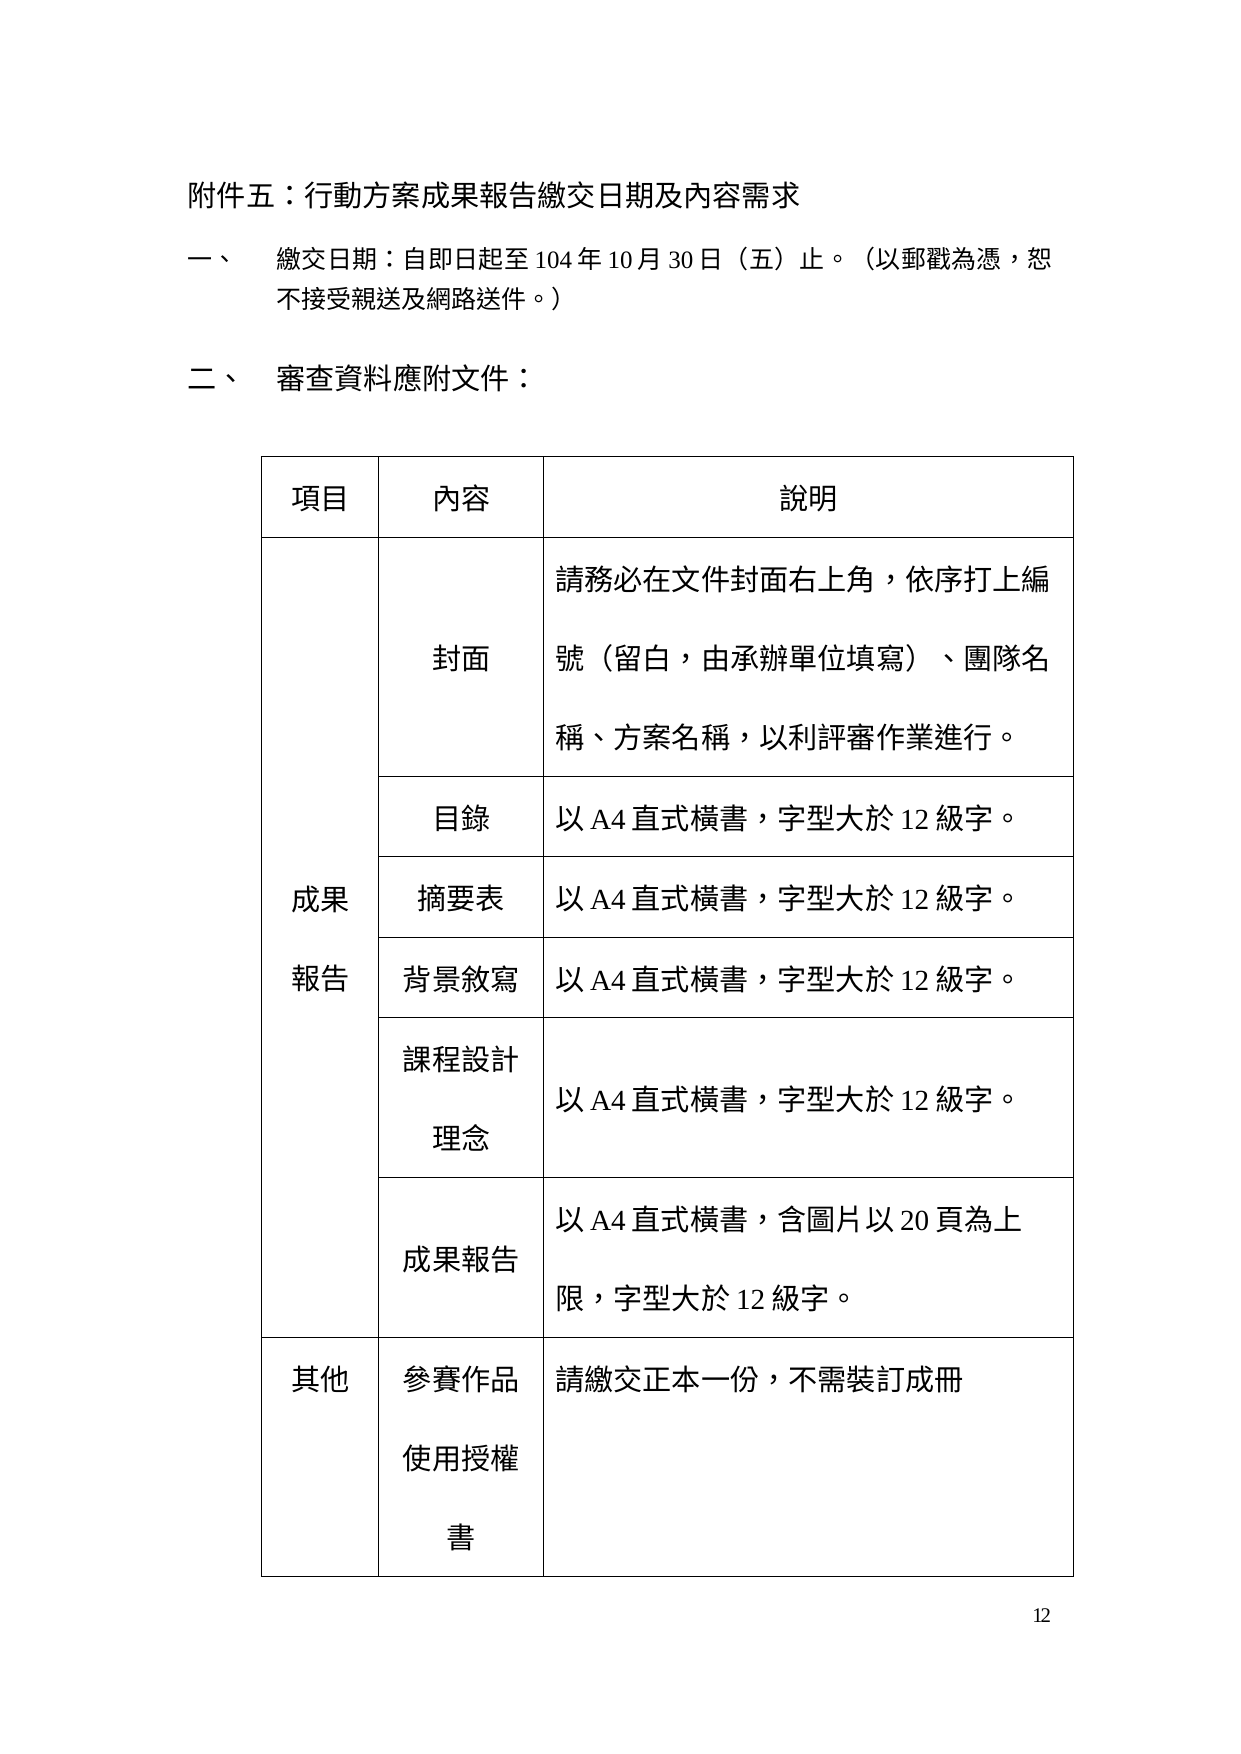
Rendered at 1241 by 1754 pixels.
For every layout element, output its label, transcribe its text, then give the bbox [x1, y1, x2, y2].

table_cell 以A4直式橫書，字型大於12級字。 [544, 938, 1073, 1017]
table_header 內容 [379, 457, 543, 537]
table_cell 封面 [379, 538, 543, 776]
table_cell 目錄 [379, 777, 543, 856]
list 審查資料應附文件： [187, 337, 1053, 416]
text 繳交日期：自即日起至104年10月30日（五）止。（以郵戳為憑，恕不接受親送及網路送件。） [187, 238, 1053, 317]
table_cell 成果 報告 [262, 538, 378, 1337]
table_cell 其他 [262, 1338, 378, 1576]
table_cell 摘要表 [379, 857, 543, 937]
table_cell 參賽作品使用授權書 [379, 1338, 543, 1576]
table_cell 以A4直式橫書，含圖片以20頁為上限，字型大於12級字。 [544, 1178, 1073, 1337]
table_cell 成果報告 [379, 1178, 543, 1337]
table_cell 請繳交正本一份，不需裝訂成冊 [544, 1338, 1073, 1576]
table_cell 課程設計理念 [379, 1018, 543, 1177]
text 附件五：行動方案成果報告繳交日期及內容需求 [187, 162, 1053, 218]
table_header 項目 [262, 457, 378, 537]
table_cell 以A4直式橫書，字型大於12級字。 [544, 857, 1073, 937]
table_cell 以A4直式橫書，字型大於12級字。 [544, 1018, 1073, 1177]
table_cell 以A4直式橫書，字型大於12級字。 [544, 777, 1073, 856]
table_header 說明 [544, 457, 1073, 537]
table_cell 請務必在文件封面右上角，依序打上編號（留白，由承辦單位填寫）、團隊名稱、方案名稱，以利評審作業進行。 [544, 538, 1073, 776]
table_cell 背景敘寫 [379, 938, 543, 1017]
